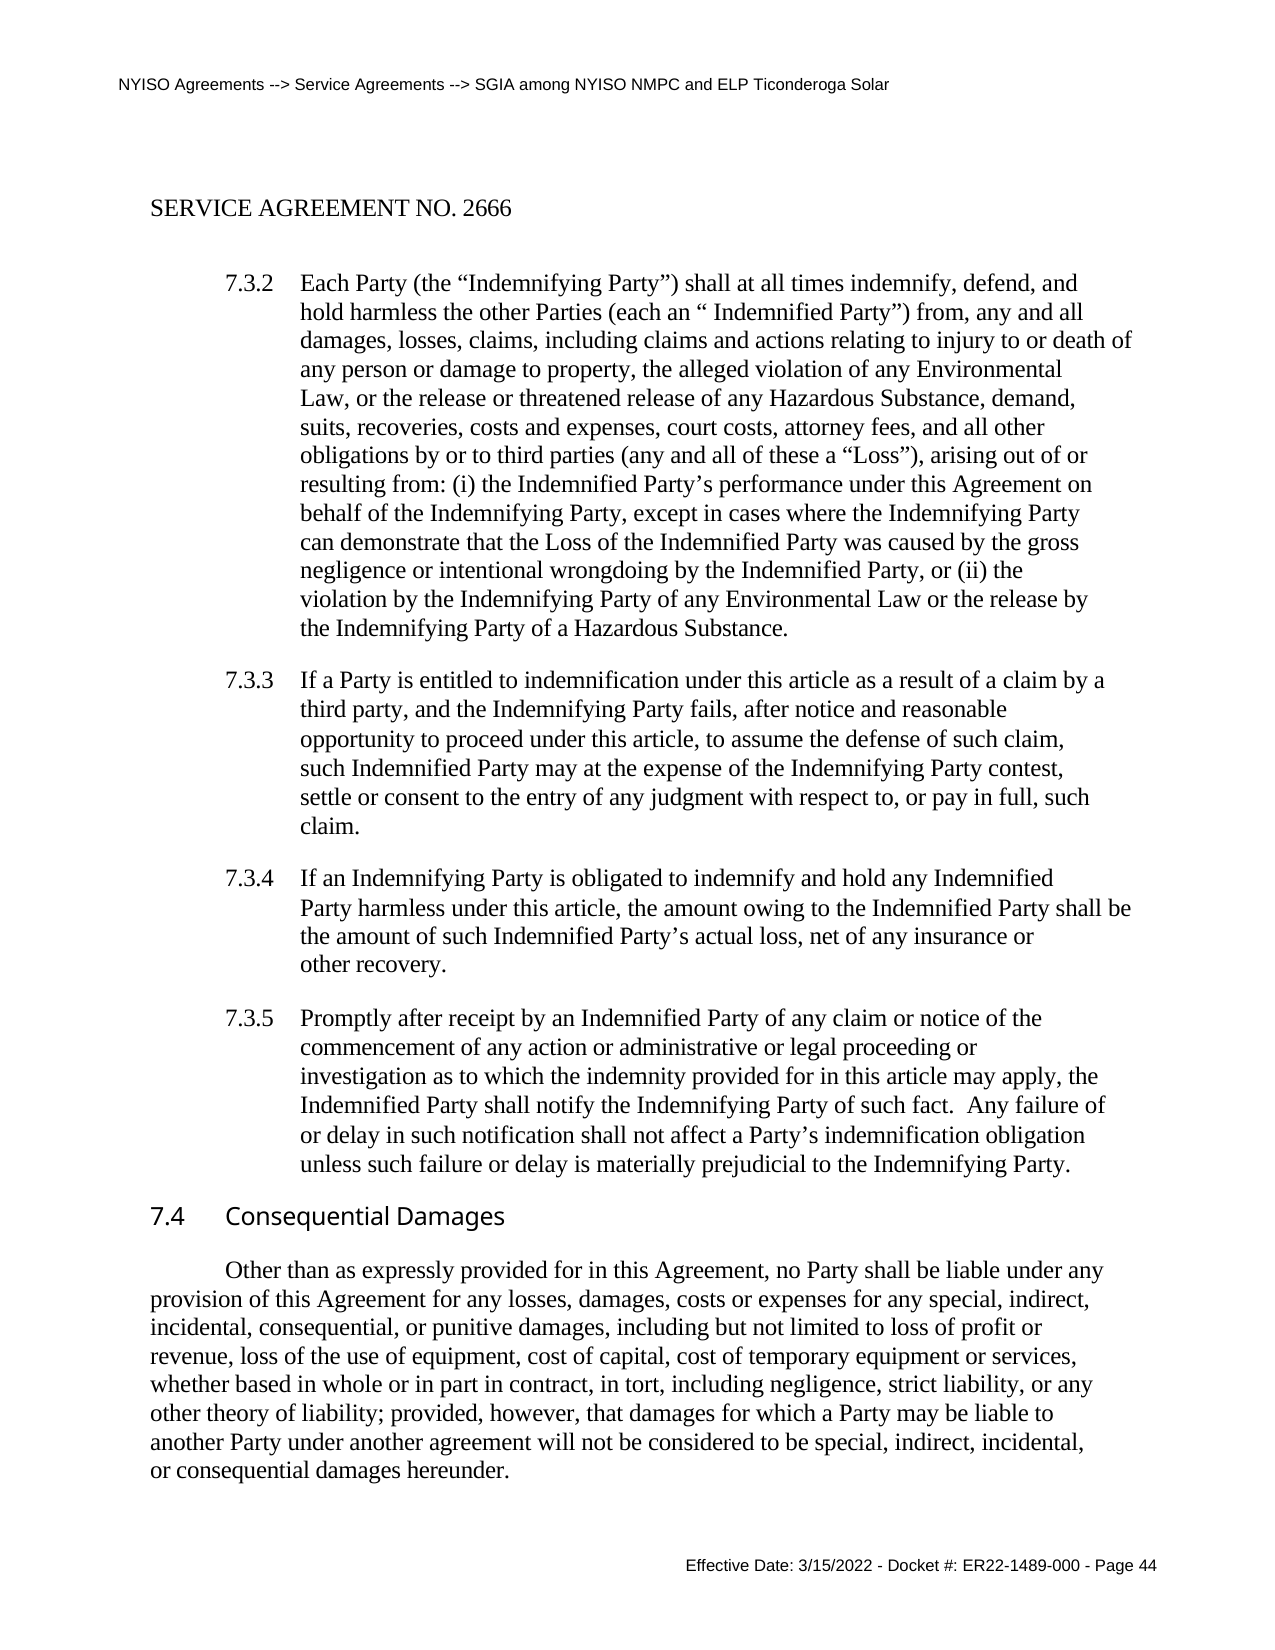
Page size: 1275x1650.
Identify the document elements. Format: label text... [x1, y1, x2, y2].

text Other than as expressly provided for in this Agreement, no Party shall be liable under any provision of this Agreement for any losses, damages, costs or expenses for any special, indirect, incidental, consequential, or punitive damages, including but not limited to loss of profit or revenue, loss of the use of equipment, cost of capital, cost of temporary equipment or services, whether based in whole or in part in contract, in tort, including negligence, strict liability, or any other theory of liability; provided, however, that damages for which a Party may be liable to another Party under another agreement will not be considered to be special, indirect, incidental, or consequential damages hereunder. [150, 1256, 1143, 1484]
text 7.3.2 Each Party (the “Indemnifying Party”) shall at all times indemnify, defend, and [225, 268, 1275, 297]
text Party harmless under this article, the amount owing to the Indemnified Party shall be the amount of such Indemnified Party’s actual loss, net of any insurance or other recovery. [300, 893, 1138, 978]
text third party, and the Indemnifying Party fails, after notice and reasonable [300, 695, 1275, 724]
text hold harmless the other Parties (each an “ Indemnified Party”) from, any and all damages, losses, claims, including claims and actions relating to injury to or death of any person or damage to property, the alleged violation of any Environmental Law, or the release or threatened release of any Hazardous Substance, demand, suits, recoveries, costs and expenses, court costs, attorney fees, and all other obligations by or to third parties (any and all of these a “Loss”), arising out of or resulting from: (i) the Indemnified Party’s performance under this Agreement on behalf of the Indemnifying Party, except in cases where the Indemnifying Party can demonstrate that the Loss of the Indemnified Party was caused by the gross negligence or intentional wrongdoing by the Indemnified Party, or (ii) the violation by the Indemnifying Party of any Environmental Law or the release by the Indemnifying Party of a Hazardous Substance. [300, 297, 1143, 642]
text 7.4 Consequential Damages [150, 1202, 1275, 1231]
text opportunity to proceed under this article, to assume the defense of such claim, such Indemnified Party may at the expense of the Indemnifying Party contest, settle or consent to the entry of any judgment with respect to, or pay in full, such claim. [300, 724, 1127, 840]
text commencement of any action or administrative or legal proceeding or [300, 1033, 1275, 1061]
text 7.3.4 If an Indemnifying Party is obligated to indemnify and hold any Indemnified [225, 864, 1275, 892]
text SERVICE AGREEMENT NO. 2666 [150, 193, 1275, 222]
text investigation as to which the indemnity provided for in this article may apply, the Indemnified Party shall notify the Indemnifying Party of such fact. Any failure of or delay in such notification shall not affect a Party’s indemnification obligation unless such failure or delay is materially prejudicial to the Indemnifying Party. [300, 1061, 1142, 1178]
text 7.3.5 Promptly after receipt by an Indemnified Party of any claim or notice of the [225, 1003, 1275, 1032]
text 7.3.3 If a Party is entitled to indemnification under this article as a result of a claim by a [225, 666, 1275, 694]
